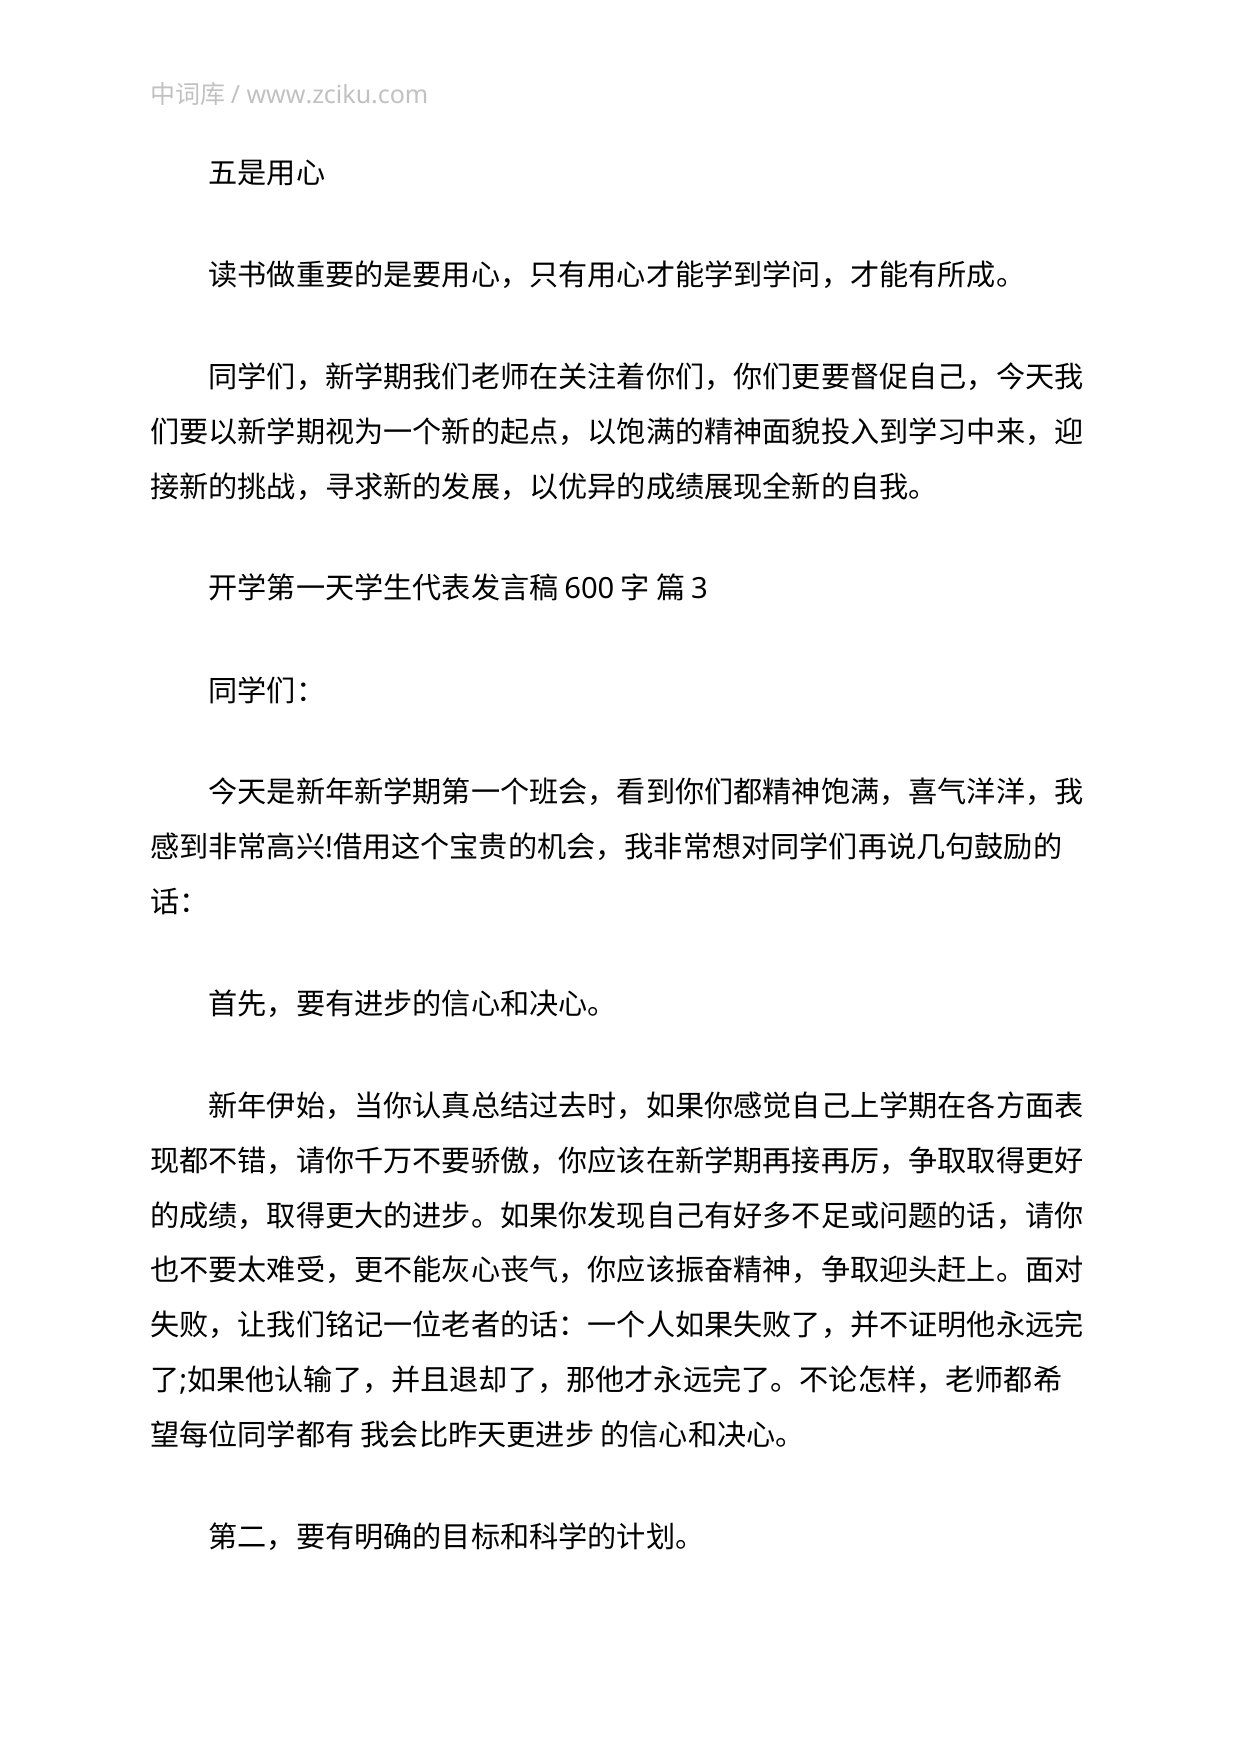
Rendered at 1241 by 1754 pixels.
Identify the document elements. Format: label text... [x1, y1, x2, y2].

text 五是用心 [150, 150, 1090, 192]
text 同学们，新学期我们老师在关注着你们，你们更要督促自己，今天我们要以新学期视为一个新的起点，以饱满的精神面貌投入到学习中来，迎接新的挑战，寻求新的发展，以优异的成绩展现全新的自我。 [150, 353, 1090, 506]
text 读书做重要的是要用心，只有用心才能学到学问，才能有所成。 [150, 252, 1090, 294]
text 开学第一天学生代表发言稿600字 篇3 [150, 565, 1090, 607]
text 同学们： [150, 667, 1090, 709]
text 首先，要有进步的信心和决心。 [150, 981, 1090, 1023]
text 今天是新年新学期第一个班会，看到你们都精神饱满，喜气洋洋，我感到非常高兴!借用这个宝贵的机会，我非常想对同学们再说几句鼓励的话： [150, 769, 1090, 921]
text 第二，要有明确的目标和科学的计划。 [150, 1513, 1090, 1556]
text 新年伊始，当你认真总结过去时，如果你感觉自己上学期在各方面表现都不错，请你千万不要骄傲，你应该在新学期再接再厉，争取取得更好的成绩，取得更大的进步。如果你发现自己有好多不足或问题的话，请你也不要太难受，更不能灰心丧气，你应该振奋精神，争取迎头赶上。面对失败，让我们铭记一位老者的话：一个人如果失败了，并不证明他永远完了;如果他认输了，并且退却了，那他才永远完了。不论怎样，老师都希望每位同学都有 我会比昨天更进步 的信心和决心。 [150, 1082, 1090, 1454]
